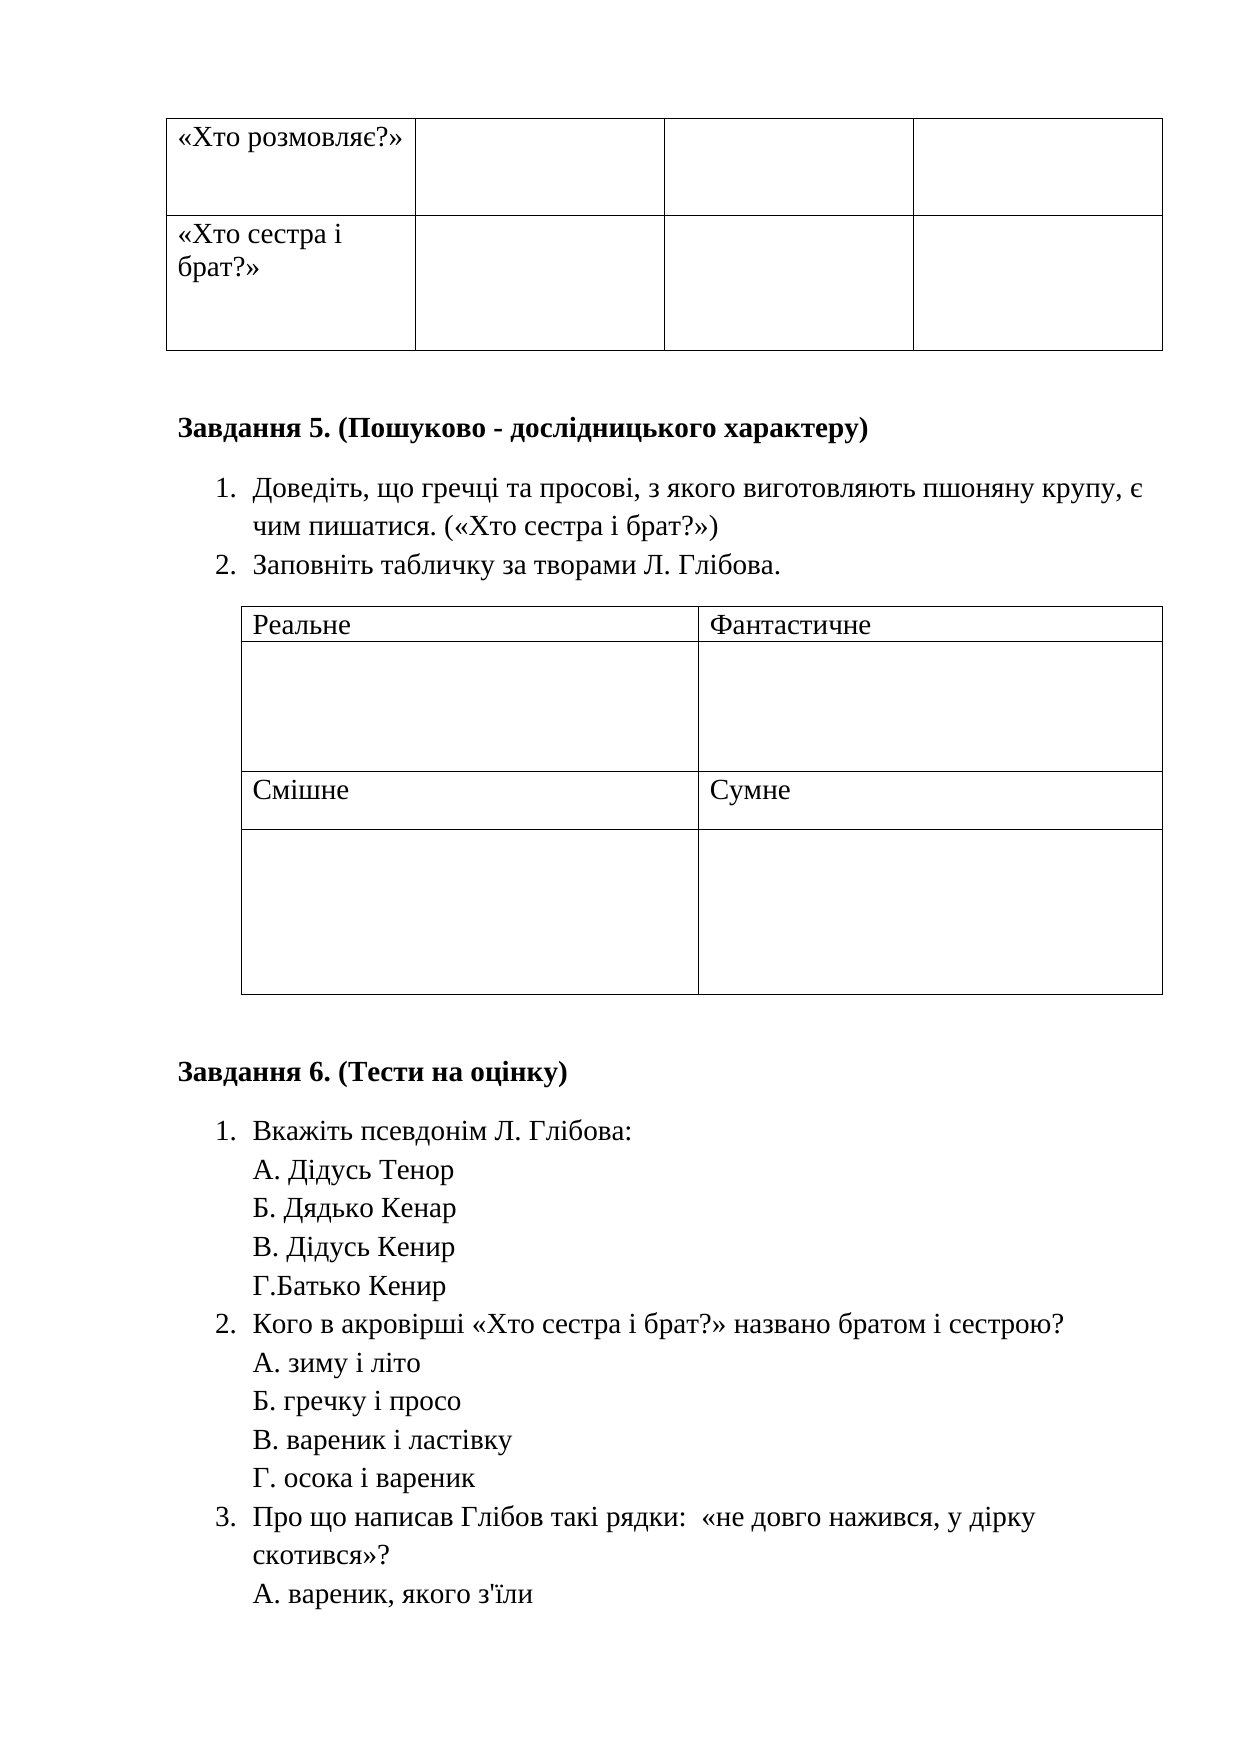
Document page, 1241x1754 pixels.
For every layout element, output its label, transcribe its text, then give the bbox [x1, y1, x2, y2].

list Про що написав Глібов такі рядки: «не довго нажився, у дірку скотився»? [215, 1499, 1152, 1571]
list Вкажіть псевдонім Л. Глібова: [215, 1113, 1152, 1147]
table_cell «Хто розмовляє?» [167, 119, 415, 215]
list Г.Батько Кенир [252, 1268, 1152, 1301]
table_cell [242, 830, 698, 994]
list В. Дідусь Кенир [252, 1229, 1152, 1263]
list Заповніть табличку за творами Л. Глібова. [215, 547, 1152, 580]
table_cell [242, 642, 698, 771]
table_cell [699, 642, 1162, 771]
list В. вареник і ластівку [252, 1422, 1152, 1455]
text Завдання 5. (Пошуково - дослідницького характеру) [177, 410, 1152, 444]
list Б. гречку і просо [252, 1383, 1152, 1417]
list Г. осока і вареник [252, 1460, 1152, 1494]
list Кого в акровірші «Хто сестра і брат?» названо братом і сестрою? [215, 1306, 1152, 1340]
table_cell [665, 216, 913, 350]
list А. зиму і літо [252, 1345, 1152, 1378]
table_cell «Хто сестра і брат?» [167, 216, 415, 350]
table_cell [665, 119, 913, 215]
table_cell [416, 119, 664, 215]
table_cell [914, 216, 1162, 350]
table_header Реальне [242, 607, 698, 641]
list Доведіть, що гречці та просові, з якого виготовляють пшоняну крупу, є чим пишатися. («Хто сестра і брат?») [215, 470, 1152, 542]
table_cell Сумне [699, 772, 1162, 829]
list Б. Дядько Кенар [252, 1191, 1152, 1224]
table_cell [699, 830, 1162, 994]
table_header Фантастичне [699, 607, 1162, 641]
list А. вареник, якого з'їли [252, 1576, 1152, 1609]
list А. Дідусь Тенор [252, 1152, 1152, 1186]
text Завдання 6. (Тести на оцінку) [177, 1054, 1152, 1088]
table_cell [914, 119, 1162, 215]
table_cell [416, 216, 664, 350]
table_cell Смішне [242, 772, 698, 829]
